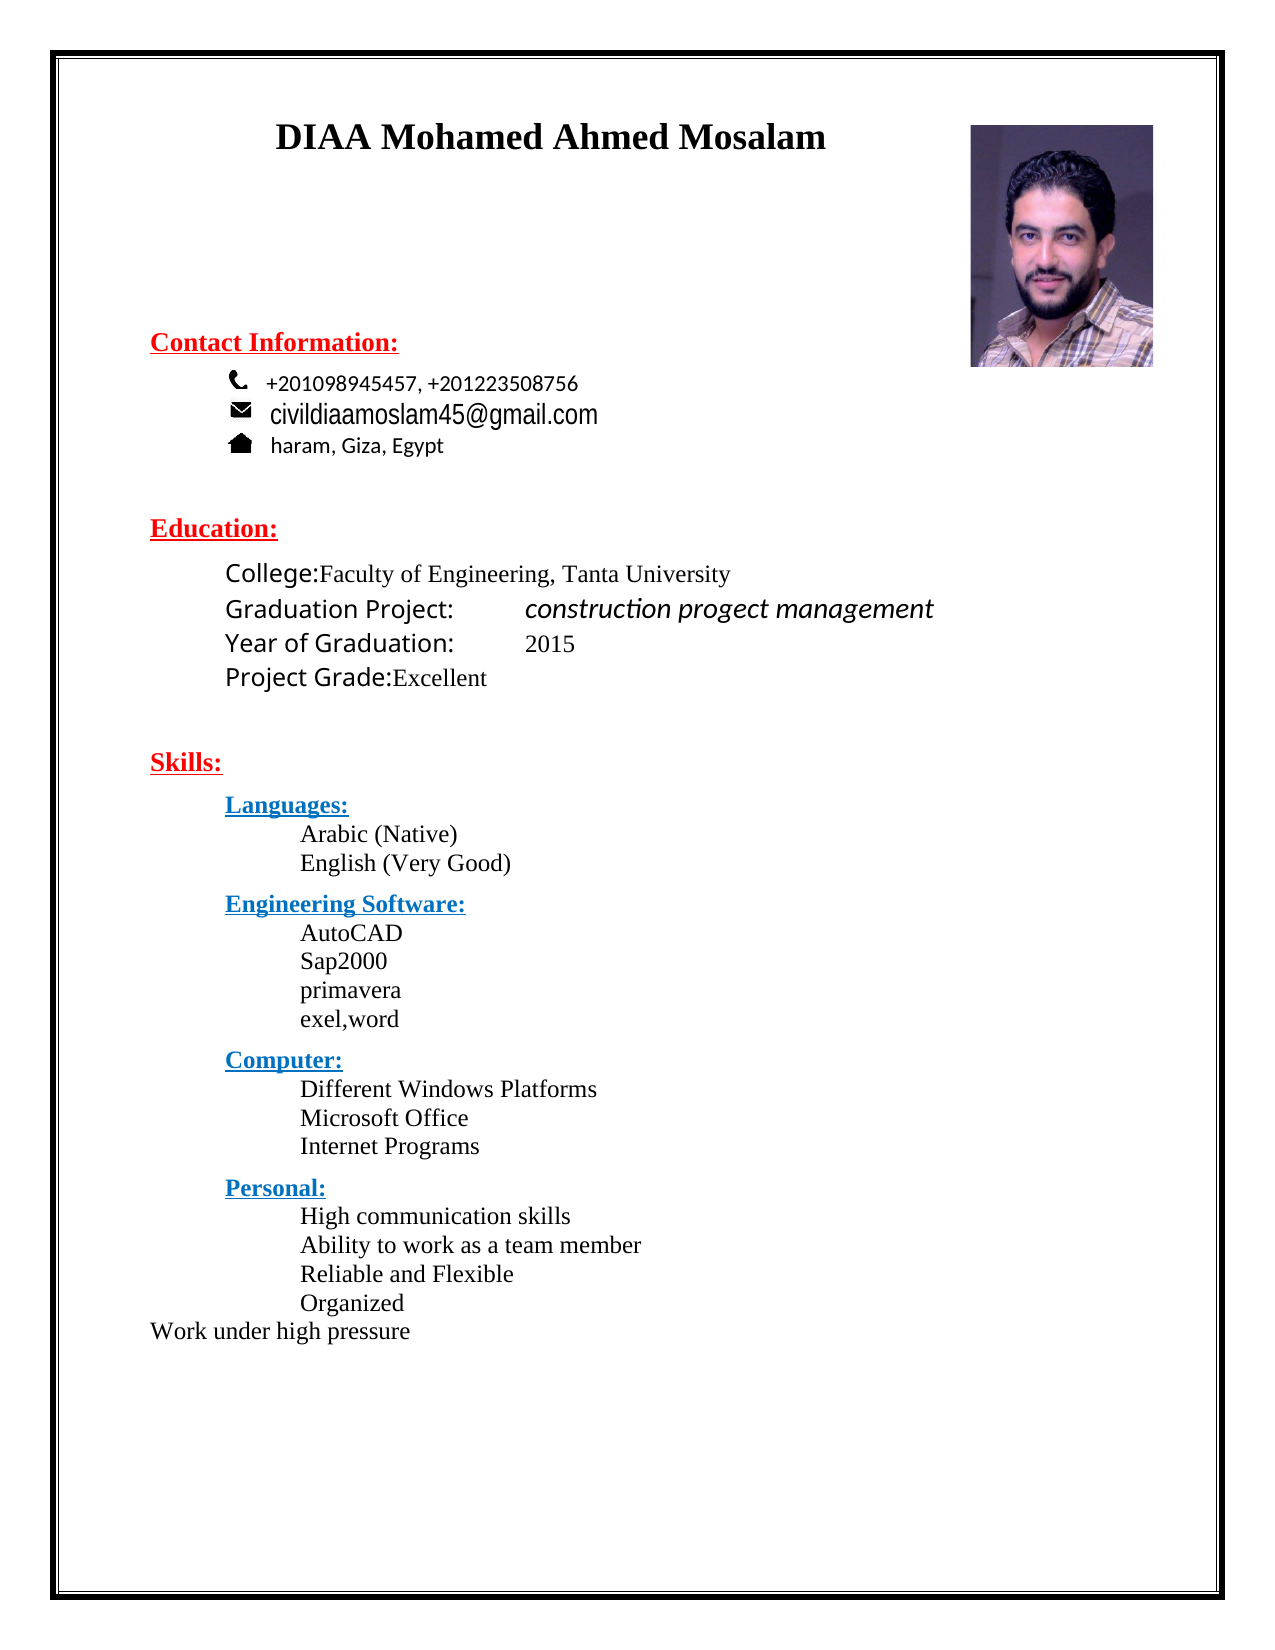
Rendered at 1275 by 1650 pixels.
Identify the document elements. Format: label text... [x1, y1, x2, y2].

picture [970, 125, 1154, 367]
list Microsoft Office [300, 1103, 1153, 1131]
text haram, Giza, Egypt [150, 431, 1153, 459]
list Arabic (Native) [225, 819, 1153, 848]
list Sap2000 [225, 946, 1153, 975]
text Personal: [150, 1173, 1153, 1201]
list Internet Programs [225, 1131, 1153, 1160]
list Reliable and Flexible [225, 1259, 1153, 1288]
list Ability to work as a team member [225, 1230, 1153, 1259]
text Skills: [150, 746, 1153, 778]
text Project Grade:Excellent [150, 659, 1153, 693]
text +201098945457, +201223508756 [150, 369, 1153, 397]
list Different Windows Platforms [225, 1074, 1153, 1103]
text Engineering Software: [150, 889, 1153, 918]
picture [228, 397, 251, 420]
text DIAA Mohamed Ahmed Mosalam [150, 114, 1153, 158]
picture [226, 433, 252, 452]
text Contact Information: [150, 326, 970, 357]
picture [228, 370, 248, 389]
text Year of Graduation: 2015 [150, 625, 1153, 659]
list English (Very Good) [225, 848, 1153, 876]
text Languages: [150, 790, 1153, 819]
text Graduation Project: construction progect management [150, 590, 1153, 625]
text College:Faculty of Engineering, Tanta University [150, 556, 1153, 590]
list AutoCAD [225, 918, 1153, 946]
list Organized [225, 1288, 1153, 1316]
text Computer: [197, 1045, 1153, 1074]
list primavera [225, 975, 1153, 1004]
list High communication skills [225, 1201, 1153, 1230]
text Education: [150, 512, 1153, 543]
text Work under high pressure [150, 1316, 1153, 1345]
list exel,word [225, 1004, 1153, 1033]
text civildiaamoslam45@gmail.com [150, 397, 1153, 431]
